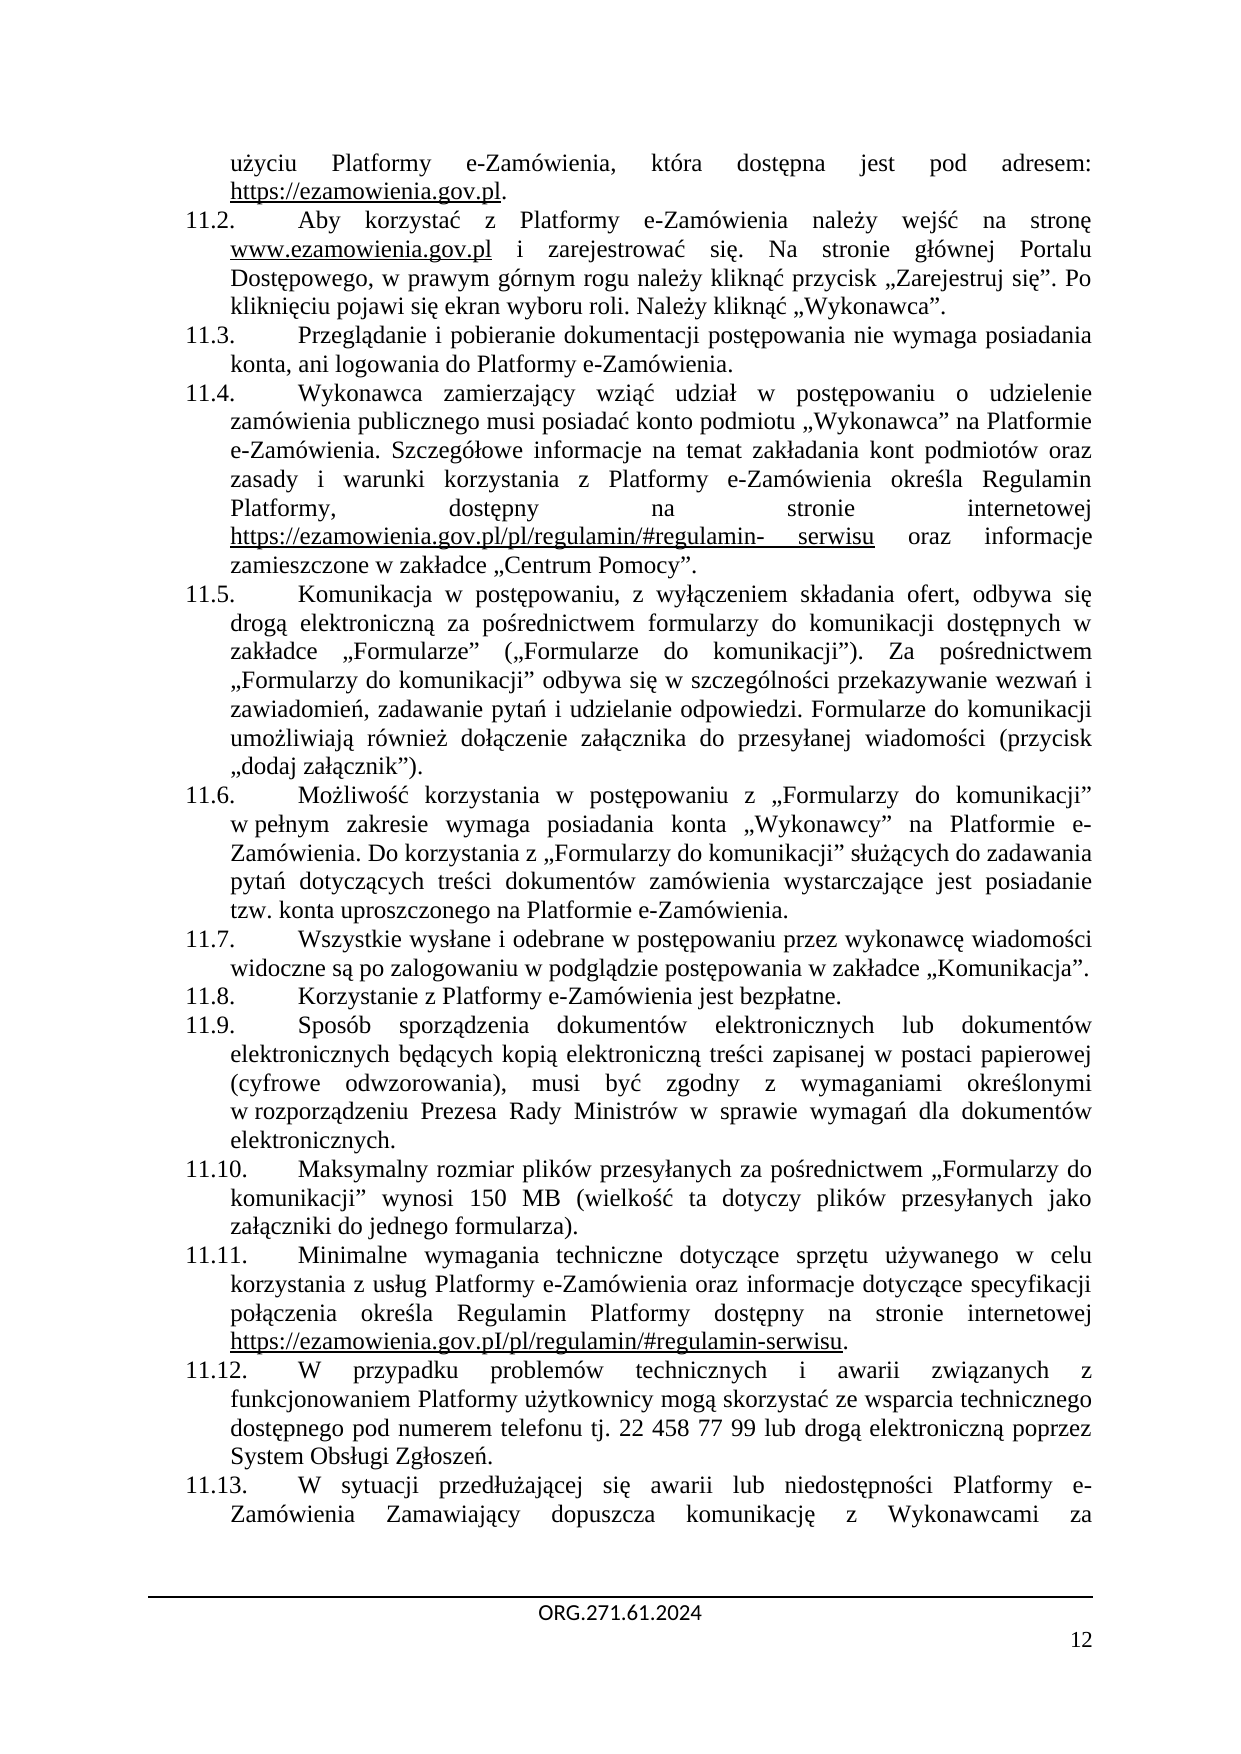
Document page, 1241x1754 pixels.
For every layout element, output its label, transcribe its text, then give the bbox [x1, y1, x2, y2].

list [185, 1470, 1093, 1528]
list Korzystanie z Platformy e-Zamówienia jest bezpłatne. [185, 981, 1093, 1010]
list Sposób sporządzenia dokumentów elektronicznych lub dokumentów elektronicznych będących kopią elektroniczną treści zapisanej w postaci papierowej (cyfrowe odwzorowania), musi być zgodny z wymaganiami określonymi w rozporządzeniu Prezesa Rady Ministrów w sprawie wymagań dla dokumentów elektronicznych. [185, 1010, 1093, 1154]
list Maksymalny rozmiar plików przesyłanych za pośrednictwem „Formularzy do komunikacji” wynosi 150 MB (wielkość ta dotyczy plików przesyłanych jako załączniki do jednego formularza). [185, 1154, 1093, 1240]
list W przypadku problemów technicznych i awarii związanych z funkcjonowaniem Platformy użytkownicy mogą skorzystać ze wsparcia technicznego dostępnego pod numerem telefonu tj. 22 458 77 99 lub drogą elektroniczną poprzez System Obsługi Zgłoszeń. [185, 1355, 1093, 1470]
list Komunikacja w postępowaniu, z wyłączeniem składania ofert, odbywa się drogą elektroniczną za pośrednictwem formularzy do komunikacji dostępnych w zakładce „Formularze” („Formularze do komunikacji”). Za pośrednictwem „Formularzy do komunikacji” odbywa się w szczególności przekazywanie wezwań i zawiadomień, zadawanie pytań i udzielanie odpowiedzi. Formularze do komunikacji umożliwiają również dołączenie załącznika do przesyłanej wiadomości (przycisk „dodaj załącznik”). [185, 579, 1093, 780]
list Aby korzystać z Platformy e-Zamówienia należy wejść na stronę www.ezamowienia.gov.pl i zarejestrować się. Na stronie głównej Portalu Dostępowego, w prawym górnym rogu należy kliknąć przycisk „Zarejestruj się”. Po kliknięciu pojawi się ekran wyboru roli. Należy kliknąć „Wykonawca”. [185, 205, 1093, 320]
list Możliwość korzystania w postępowaniu z „Formularzy do komunikacji” w pełnym zakresie wymaga posiadania konta „Wykonawcy” na Platformie e-Zamówienia. Do korzystania z „Formularzy do komunikacji” służących do zadawania pytań dotyczących treści dokumentów zamówienia wystarczające jest posiadanie tzw. konta uproszczonego na Platformie e-Zamówienia. [185, 780, 1093, 924]
list Minimalne wymagania techniczne dotyczące sprzętu używanego w celu korzystania z usług Platformy e-Zamówienia oraz informacje dotyczące specyfikacji połączenia określa Regulamin Platformy dostępny na stronie internetowej https://ezamowienia.gov.pI/pl/regulamin/#regulamin-serwisu. [185, 1240, 1093, 1355]
list Wszystkie wysłane i odebrane w postępowaniu przez wykonawcę wiadomości widoczne są po zalogowaniu w podglądzie postępowania w zakładce „Komunikacja”. [185, 924, 1093, 981]
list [185, 148, 1093, 205]
list Przeglądanie i pobieranie dokumentacji postępowania nie wymaga posiadania konta, ani logowania do Platformy e-Zamówienia. [185, 320, 1093, 378]
list Wykonawca zamierzający wziąć udział w postępowaniu o udzielenie zamówienia publicznego musi posiadać konto podmiotu „Wykonawca” na Platformie e-Zamówienia. Szczegółowe informacje na temat zakładania kont podmiotów oraz zasady i warunki korzystania z Platformy e-Zamówienia określa Regulamin Platformy, dostępny na stronie internetowej https://ezamowienia.gov.pl/pl/regulamin/#regulamin- serwisu oraz informacje zamieszczone w zakładce „Centrum Pomocy”. [185, 378, 1093, 579]
